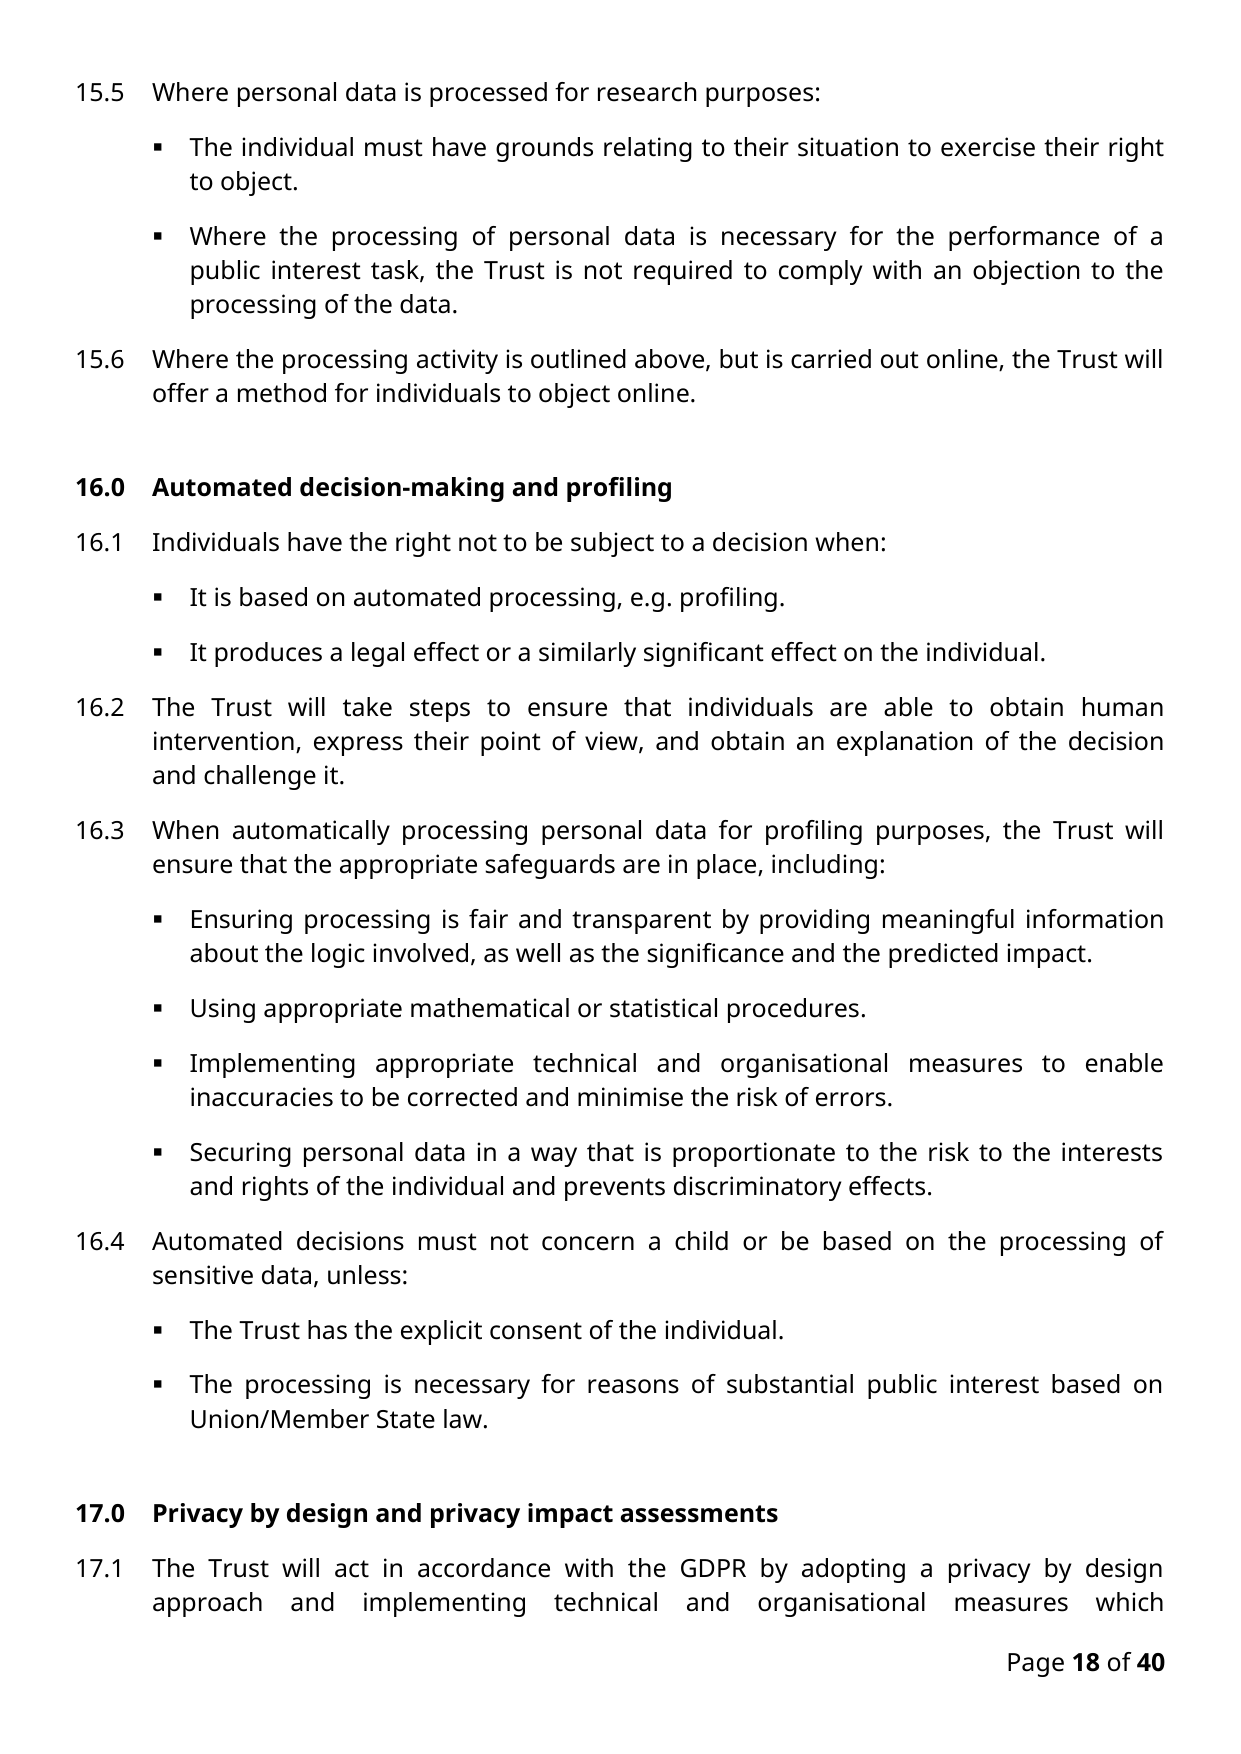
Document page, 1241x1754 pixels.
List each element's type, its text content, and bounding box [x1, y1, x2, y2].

list Individuals have the right not to be subject to a decision when: [75, 525, 1165, 559]
list Securing personal data in a way that is proportionate to the risk to the interests and rights of the individual and prevents discriminatory effects. [152, 1134, 1165, 1202]
list Privacy by design and privacy impact assessments [75, 1495, 1165, 1529]
list Automated decisions must not concern a child or be based on the processing of sensitive data, unless: [75, 1223, 1165, 1291]
list When automatically processing personal data for profiling purposes, the Trust will ensure that the appropriate safeguards are in place, including: [75, 813, 1165, 881]
list The Trust will take steps to ensure that individuals are able to obtain human intervention, express their point of view, and obtain an explanation of the decision and challenge it. [75, 689, 1165, 792]
list Where the processing activity is outlined above, but is carried out online, the Trust will offer a method for individuals to object online. [75, 342, 1165, 410]
list Automated decision-making and profiling [75, 470, 1165, 504]
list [75, 1550, 1165, 1618]
list The processing is necessary for reasons of substantial public interest based on Union/Member State law. [152, 1367, 1165, 1435]
list The individual must have grounds relating to their situation to exercise their right to object. [152, 130, 1165, 198]
list It produces a legal effect or a similarly significant effect on the individual. [152, 635, 1165, 669]
list The Trust has the explicit consent of the individual. [152, 1312, 1165, 1346]
list Where personal data is processed for research purposes: [75, 75, 1165, 109]
list Ensuring processing is fair and transparent by providing meaningful information about the logic involved, as well as the significance and the predicted impact. [152, 902, 1165, 970]
list Using appropriate mathematical or statistical procedures. [152, 991, 1165, 1024]
list It is based on automated processing, e.g. profiling. [152, 580, 1165, 614]
list Where the processing of personal data is necessary for the performance of a public interest task, the Trust is not required to comply with an objection to the processing of the data. [152, 219, 1165, 321]
list Implementing appropriate technical and organisational measures to enable inaccuracies to be corrected and minimise the risk of errors. [152, 1045, 1165, 1113]
